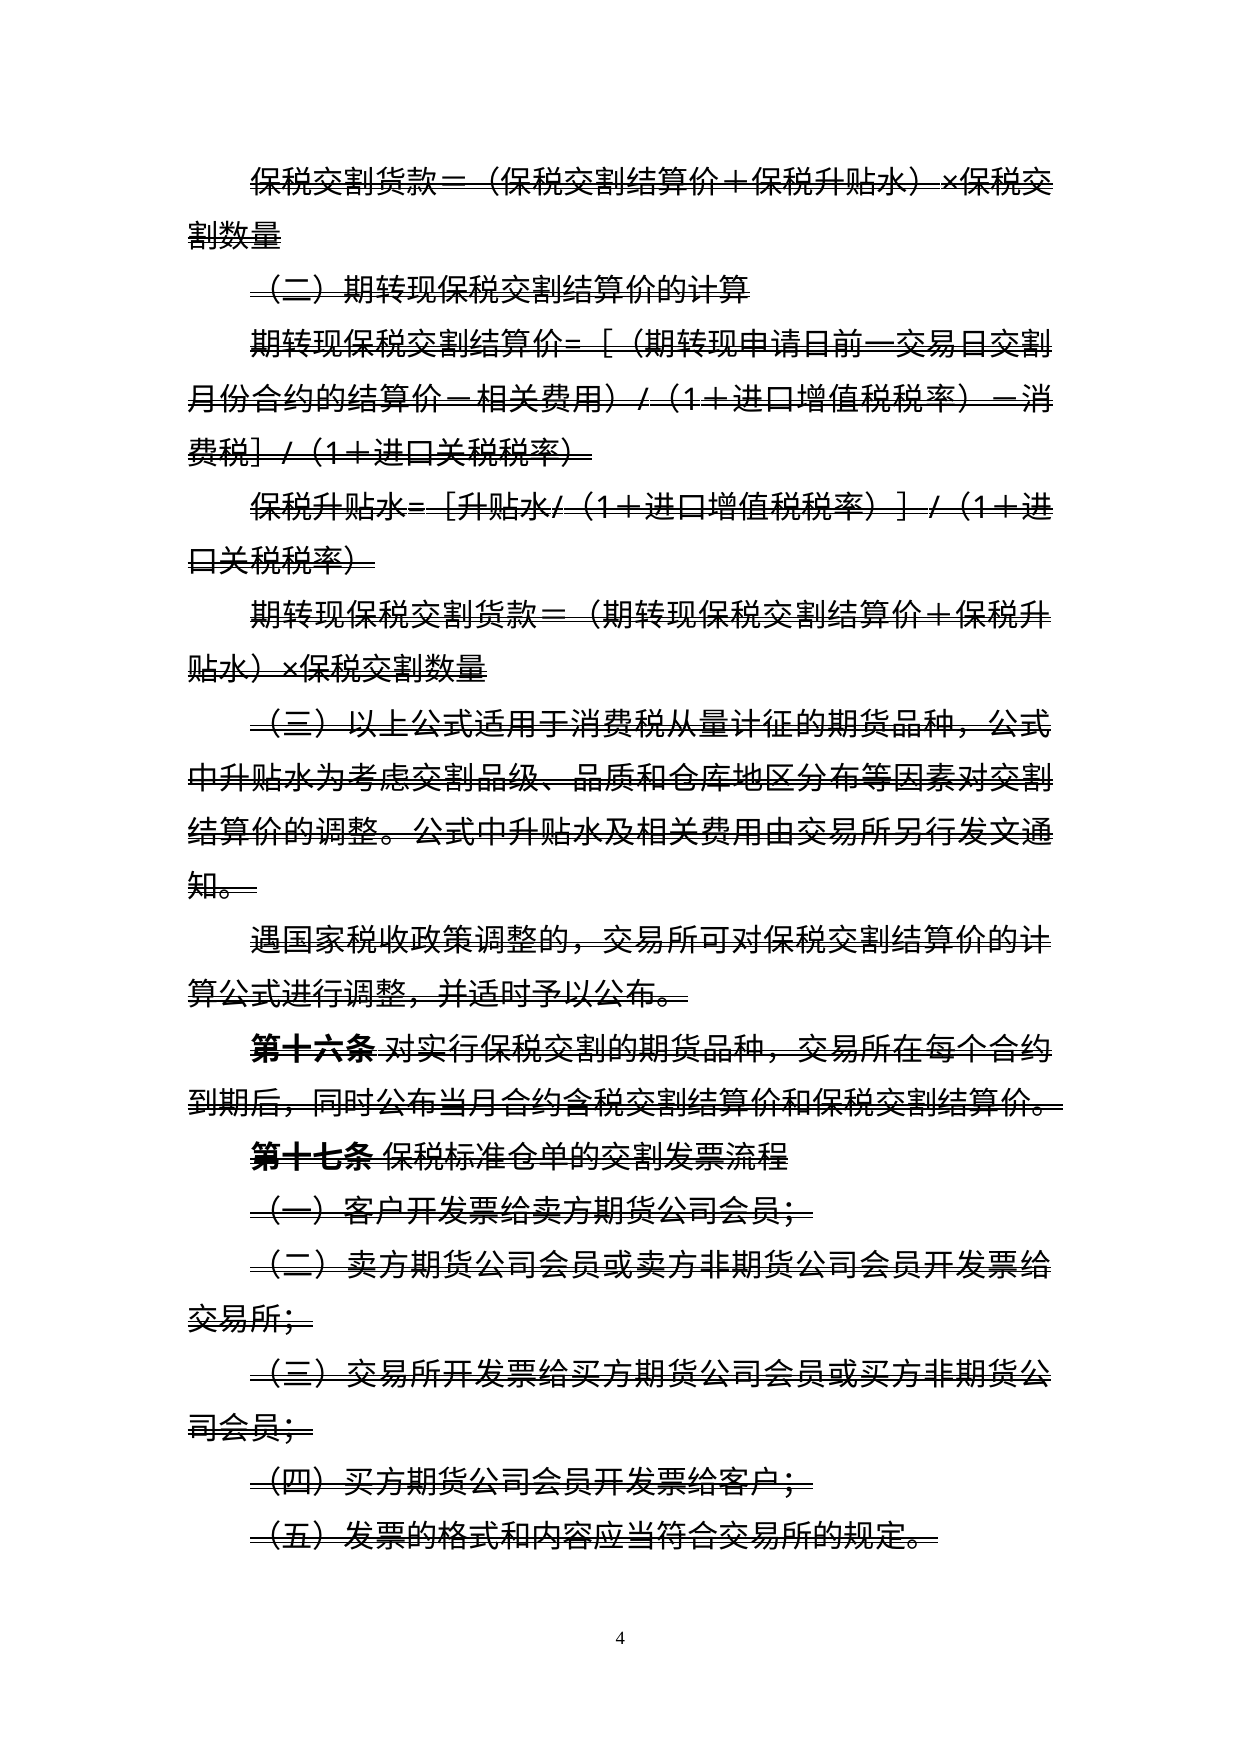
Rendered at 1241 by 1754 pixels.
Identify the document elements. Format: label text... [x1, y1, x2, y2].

text 第十七条 保税标准仓单的交割发票流程 [187, 1125, 1053, 1179]
text （一）客户开发票给卖方期货公司会员； [187, 1179, 1053, 1233]
text 保税交割货款＝（保税交割结算价＋保税升贴水）×保税交割数量 [187, 150, 1053, 258]
text （五）发票的格式和内容应当符合交易所的规定。 [187, 1504, 1053, 1558]
text 保税升贴水=［升贴水/（1＋进口增值税税率）］/（1＋进口关税税率） [187, 475, 1053, 583]
text （三）以上公式适用于消费税从量计征的期货品种，公式中升贴水为考虑交割品级、品质和仓库地区分布等因素对交割结算价的调整。公式中升贴水及相关费用由交易所另行发文通知。 [187, 692, 1053, 779]
text 第十六条 对实行保税交割的期货品种，交易所在每个合约到期后，同时公布当月合约含税交割结算价和保税交割结算价。 [187, 1109, 1053, 1125]
text （三）以上公式适用于消费税从量计征的期货品种，公式中升贴水为考虑交割品级、品质和仓库地区分布等因素对交割结算价的调整。公式中升贴水及相关费用由交易所另行发文通知。 [187, 784, 1053, 833]
text （三）交易所开发票给买方期货公司会员或买方非期货公司会员； [187, 1342, 1053, 1450]
text 期转现保税交割结算价=［（期转现申请日前一交易日交割月份合约的结算价－相关费用）/（1＋进口增值税税率）－消费税］/（1＋进口关税税率） [187, 312, 1053, 400]
text 第十六条 对实行保税交割的期货品种，交易所在每个合约到期后，同时公布当月合约含税交割结算价和保税交割结算价。 [187, 1017, 1053, 1104]
text （三）以上公式适用于消费税从量计征的期货品种，公式中升贴水为考虑交割品级、品质和仓库地区分布等因素对交割结算价的调整。公式中升贴水及相关费用由交易所另行发文通知。 [187, 839, 1053, 908]
text （四）买方期货公司会员开发票给客户； [187, 1450, 1053, 1504]
text 遇国家税收政策调整的，交易所可对保税交割结算价的计算公式进行调整，并适时予以公布。 [187, 908, 1053, 1017]
text 期转现保税交割货款＝（期转现保税交割结算价＋保税升贴水）×保税交割数量 [187, 583, 1053, 692]
text （二）期转现保税交割结算价的计算 [187, 258, 1053, 312]
text 期转现保税交割结算价=［（期转现申请日前一交易日交割月份合约的结算价－相关费用）/（1＋进口增值税税率）－消费税］/（1＋进口关税税率） [187, 405, 1053, 475]
text （二）卖方期货公司会员或卖方非期货公司会员开发票给交易所； [187, 1233, 1053, 1342]
